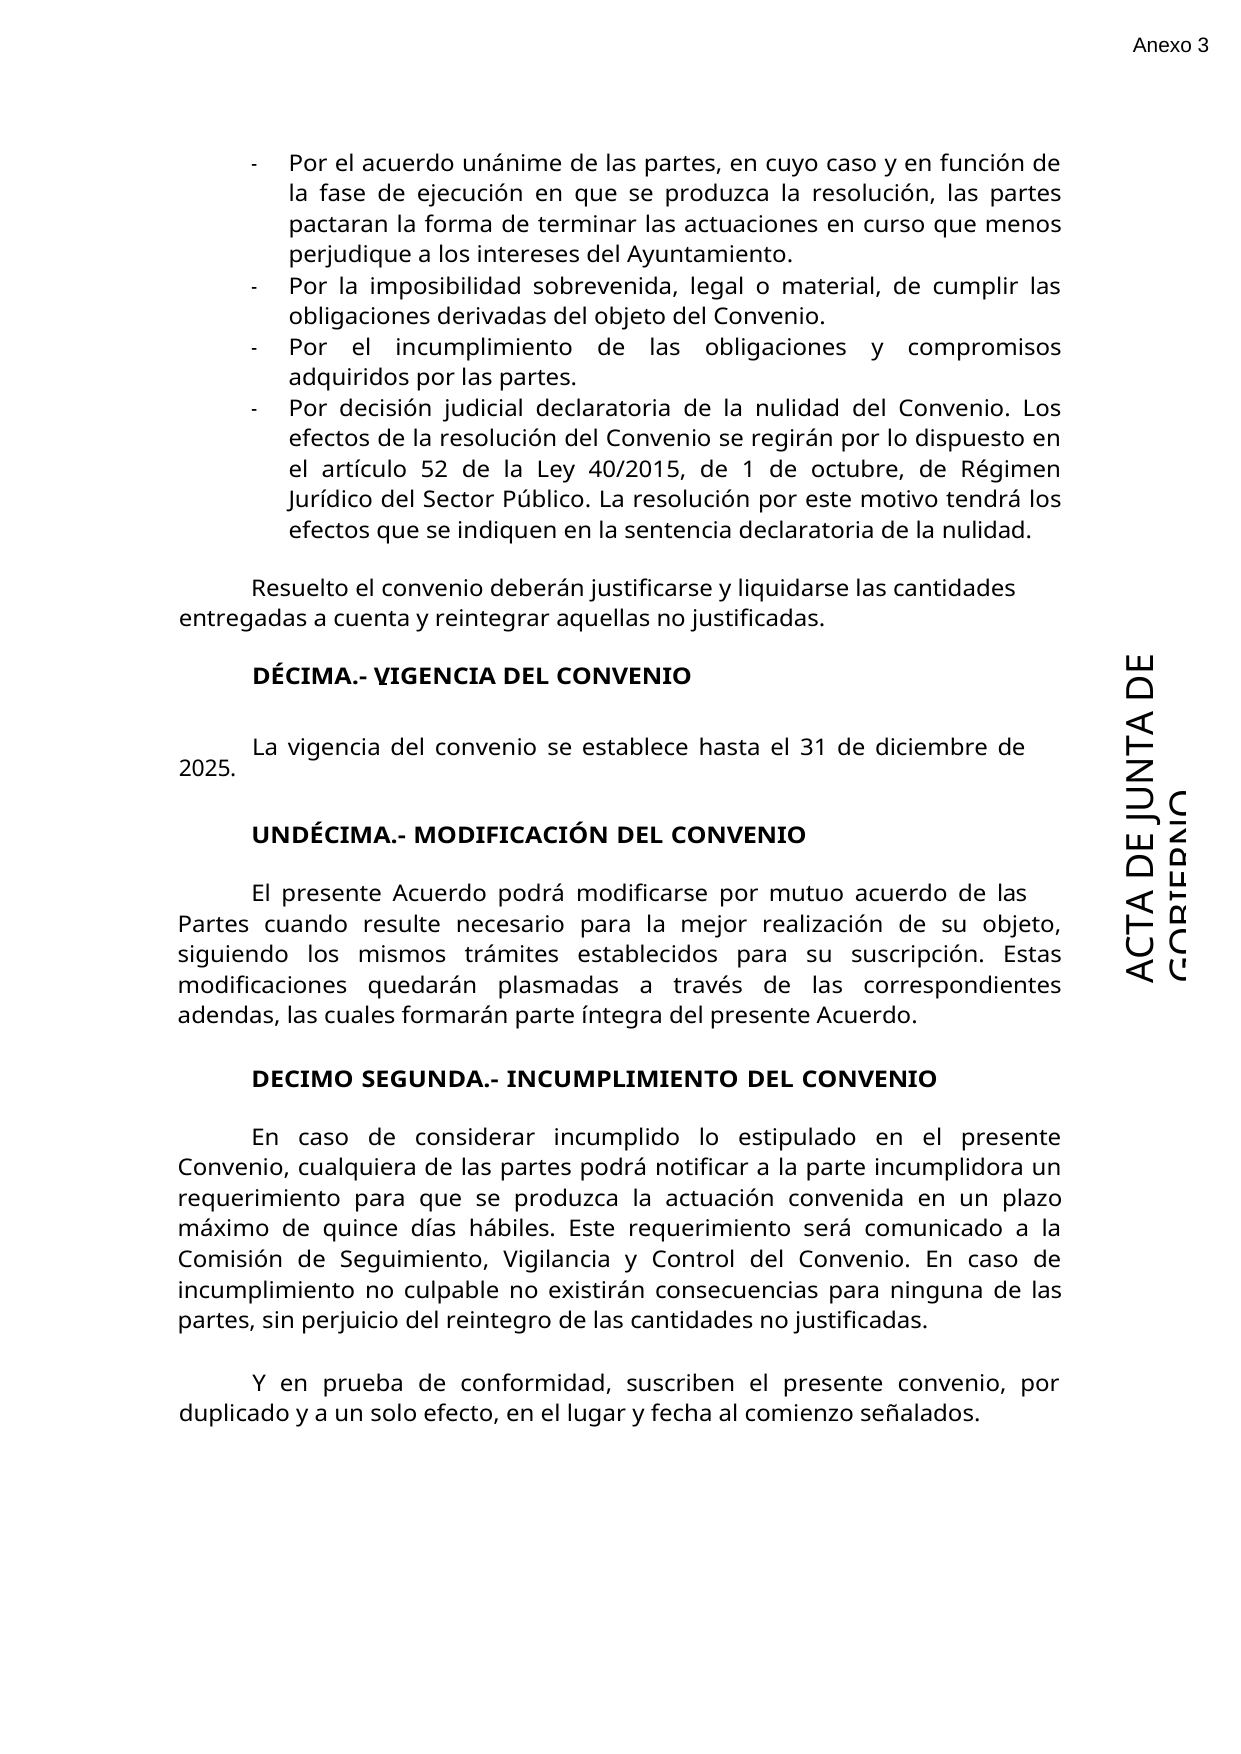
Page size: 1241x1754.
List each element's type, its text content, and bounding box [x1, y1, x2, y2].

text Y en prueba de conformidad, suscriben el presente convenio, por duplicado y a un solo efecto, en el lugar y fecha al comienzo señalados. [178, 1367, 1061, 1428]
text Partes cuando resulte necesario para la mejor realización de su objeto, siguiendo los mismos trámites establecidos para su suscripción. Estas modificaciones quedarán plasmadas a través de las correspondientes adendas, las cuales formarán parte íntegra del presente Acuerdo. [177, 908, 1063, 1031]
text 2025. [178, 752, 244, 783]
text Resuelto el convenio deberán justificarse y liquidarse las cantidades entregadas a cuenta y reintegrar aquellas no justificadas. [178, 572, 1076, 633]
list Por decisión judicial declaratoria de la nulidad del Convenio. Los efectos de la resolución del Convenio se regirán por lo dispuesto en el artículo 52 de la Ley 40/2015, de 1 de octubre, de Régimen Jurídico del Sector Público. La resolución por este motivo tendrá los efectos que se indiquen en la sentencia declaratoria de la nulidad. [251, 392, 1062, 545]
subtitle DECIMO SEGUNDA.- INCUMPLIMIENTO DEL CONVENIO [251, 1063, 1076, 1094]
text En caso de considerar incumplido lo estipulado en el presente Convenio, cualquiera de las partes podrá notificar a la parte incumplidora un requerimiento para que se produzca la actuación convenida en un plazo máximo de quince días hábiles. Este requerimiento será comunicado a la Comisión de Seguimiento, Vigilancia y Control del Convenio. En caso de incumplimiento no culpable no existirán consecuencias para ninguna de las partes, sin perjuicio del reintegro de las cantidades no justificadas. [177, 1121, 1063, 1335]
list Por el acuerdo unánime de las partes, en cuyo caso y en función de la fase de ejecución en que se produzca la resolución, las partes pactaran la forma de terminar las actuaciones en curso que menos perjudique a los intereses del Ayuntamiento. [251, 147, 1063, 269]
list Por la imposibilidad sobrevenida, legal o material, de cumplir las obligaciones derivadas del objeto del Convenio. [251, 269, 1062, 331]
list Por el incumplimiento de las obligaciones y compromisos adquiridos por las partes. [251, 331, 1062, 392]
subtitle DÉCIMA.- VIGENCIA DEL CONVENIO [252, 660, 1076, 691]
text La vigencia del convenio se establece hasta el 31 de diciembre de [252, 730, 1076, 762]
subtitle UNDÉCIMA.- MODIFICACIÓN DEL CONVENIO [251, 819, 1076, 851]
text El presente Acuerdo podrá modificarse por mutuo acuerdo de las [251, 877, 1076, 908]
